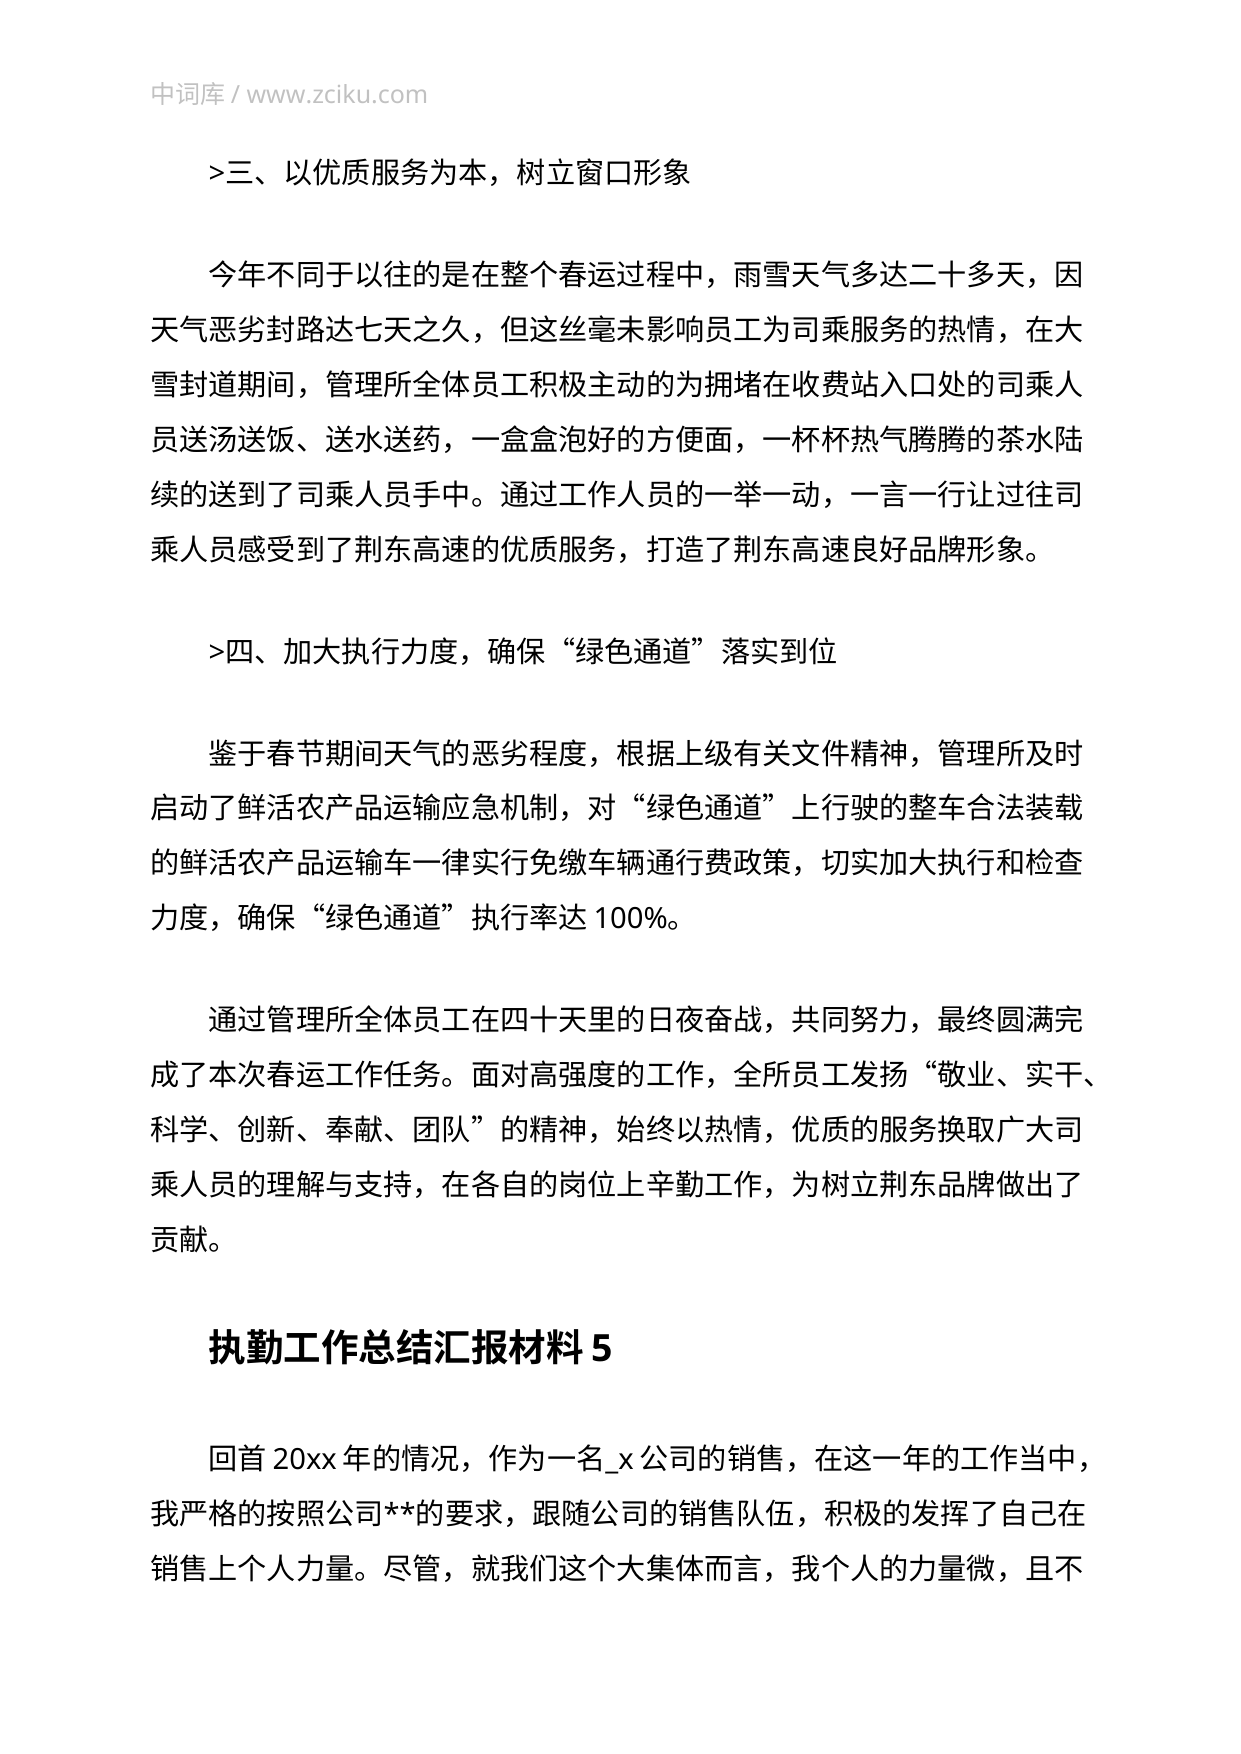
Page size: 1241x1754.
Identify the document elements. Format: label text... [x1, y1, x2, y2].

text 鉴于春节期间天气的恶劣程度，根据上级有关文件精神，管理所及时启动了鲜活农产品运输应急机制，对“绿色通道”上行驶的整车合法装载的鲜活农产品运输车一律实行免缴车辆通行费政策，切实加大执行和检查力度，确保“绿色通道”执行率达100%。 [150, 730, 1090, 937]
text >三、以优质服务为本，树立窗口形象 [150, 150, 1090, 192]
text >四、加大执行力度，确保“绿色通道”落实到位 [150, 628, 1090, 671]
text 执勤工作总结汇报材料5 [150, 1318, 1090, 1373]
text 今年不同于以往的是在整个春运过程中，雨雪天气多达二十多天，因天气恶劣封路达七天之久，但这丝毫未影响员工为司乘服务的热情，在大雪封道期间，管理所全体员工积极主动的为拥堵在收费站入口处的司乘人员送汤送饭、送水送药，一盒盒泡好的方便面，一杯杯热气腾腾的茶水陆续的送到了司乘人员手中。通过工作人员的一举一动，一言一行让过往司乘人员感受到了荆东高速的优质服务，打造了荆东高速良好品牌形象。 [150, 252, 1090, 569]
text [150, 1436, 1090, 1588]
text 通过管理所全体员工在四十天里的日夜奋战，共同努力，最终圆满完成了本次春运工作任务。面对高强度的工作，全所员工发扬“敬业、实干、科学、创新、奉献、团队”的精神，始终以热情，优质的服务换取广大司乘人员的理解与支持，在各自的岗位上辛勤工作，为树立荆东品牌做出了贡献。 [150, 997, 1090, 1259]
